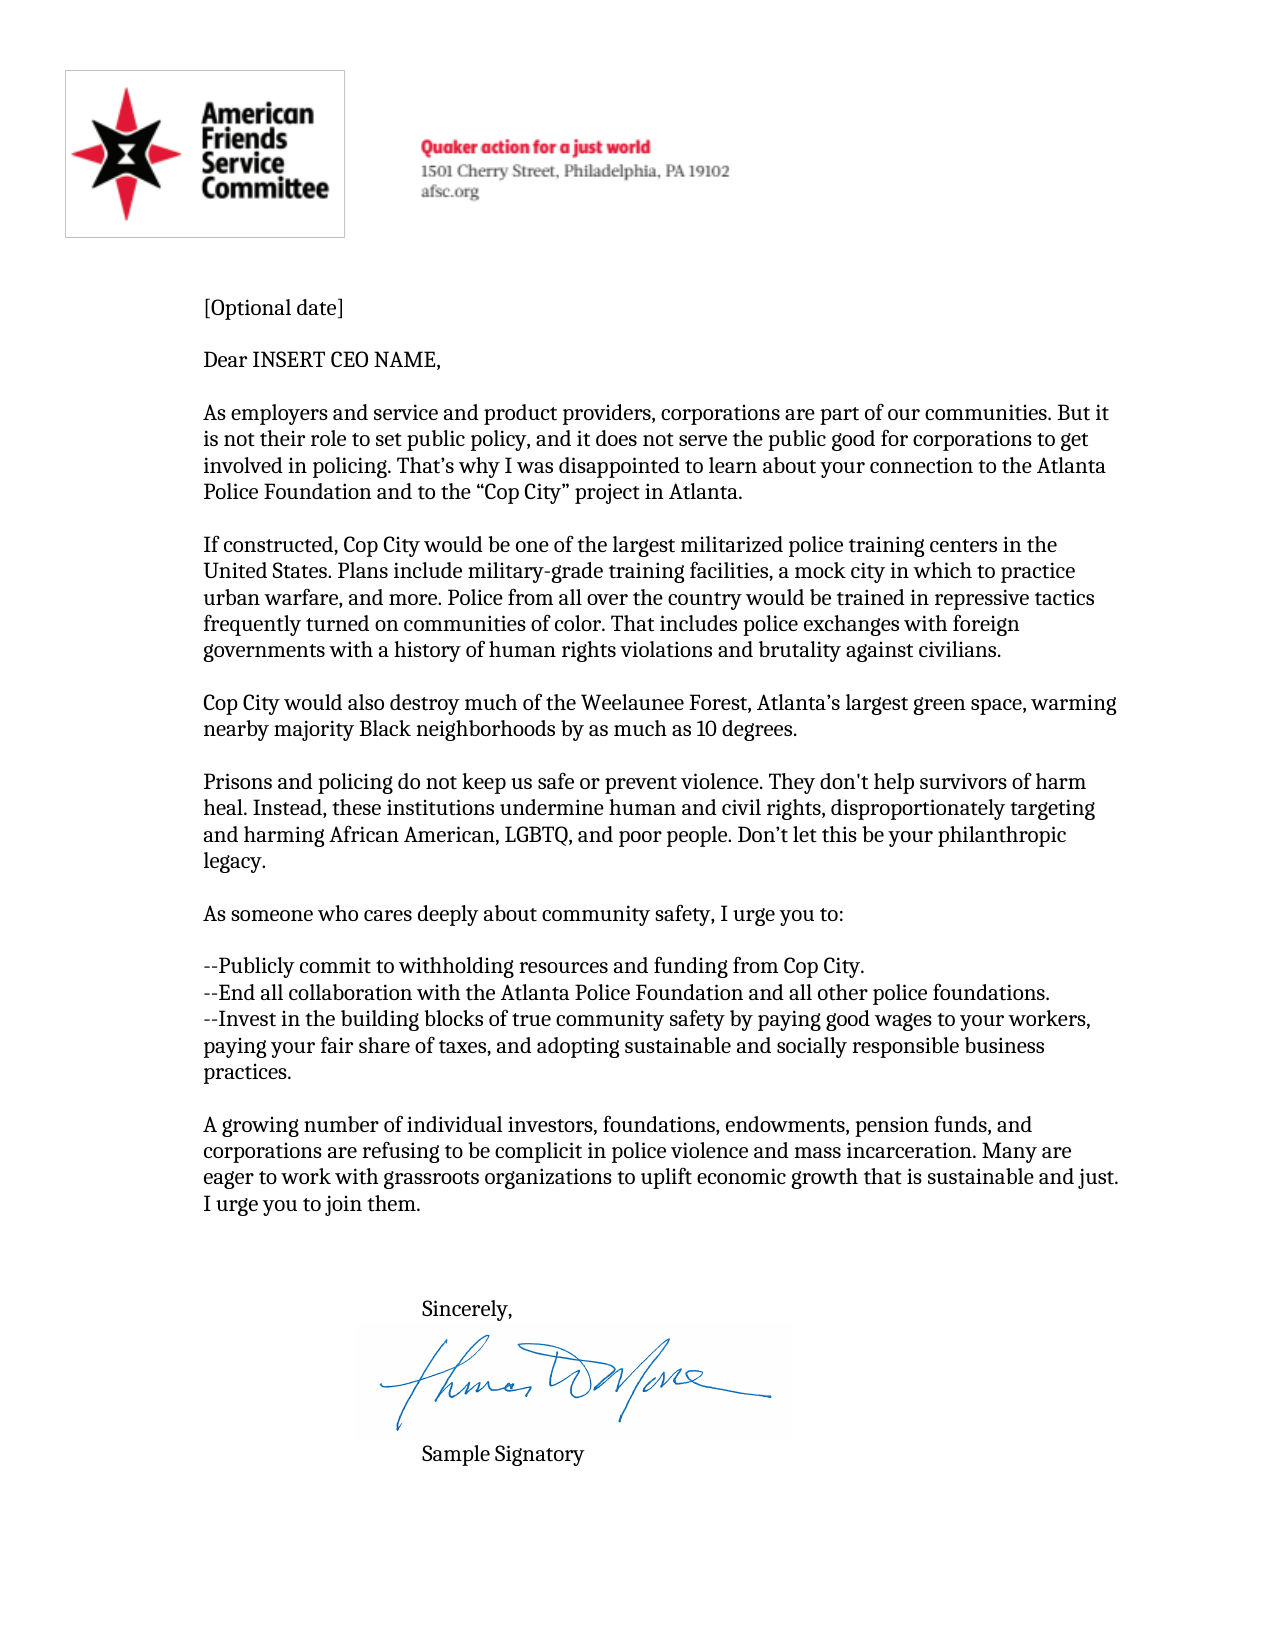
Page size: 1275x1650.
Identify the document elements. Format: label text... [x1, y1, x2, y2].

text Cop City would also destroy much of the Weelaunee Forest, Atlanta’s largest green space, warming nearby majority Black neighborhoods by as much as 10 degrees. [203, 690, 1125, 742]
text Sincerely, [203, 1296, 1122, 1322]
text A growing number of individual investors, foundations, endowments, pension funds, and corporations are refusing to be complicit in police violence and mass incarceration. Many are eager to work with grassroots organizations to uplift economic growth that is sustainable and just. I urge you to join them. [203, 1111, 1125, 1217]
picture [353, 1322, 793, 1441]
text --Invest in the building blocks of true community safety by paying good wages to your workers, paying your fair share of taxes, and adopting sustainable and socially responsible business practices. [203, 1006, 1125, 1085]
text --Publicly commit to withholding resources and funding from Cop City. [203, 953, 1125, 980]
text As someone who cares deeply about community safety, I urge you to: [203, 901, 1125, 927]
text Prisons and policing do not keep us safe or prevent violence. They don't help survivors of harm heal. Instead, these institutions undermine human and civil rights, disproportionately targeting and harming African American, LGBTQ, and poor people. Don’t let this be your philanthropic legacy. [203, 769, 1125, 874]
text As employers and service and product providers, corporations are part of our communities. But it is not their role to set public policy, and it does not serve the public good for corporations to get involved in policing. That’s why I was disappointed to learn about your connection to the Atlanta Police Foundation and to the “Cop City” project in Atlanta. [203, 400, 1125, 505]
text Sample Signatory [203, 1441, 1122, 1467]
text Dear INSERT CEO NAME, [203, 347, 1125, 373]
text If constructed, Cop City would be one of the largest militarized police training centers in the United States. Plans include military-grade training facilities, a mock city in which to practice urban warfare, and more. Police from all over the country would be trained in repressive tactics frequently turned on communities of color. That includes police exchanges with foreign governments with a history of human rights violations and brutality against civilians. [203, 532, 1125, 663]
text [Optional date] [203, 294, 1125, 321]
text --End all collaboration with the Atlanta Police Foundation and all other police foundations. [203, 980, 1125, 1006]
